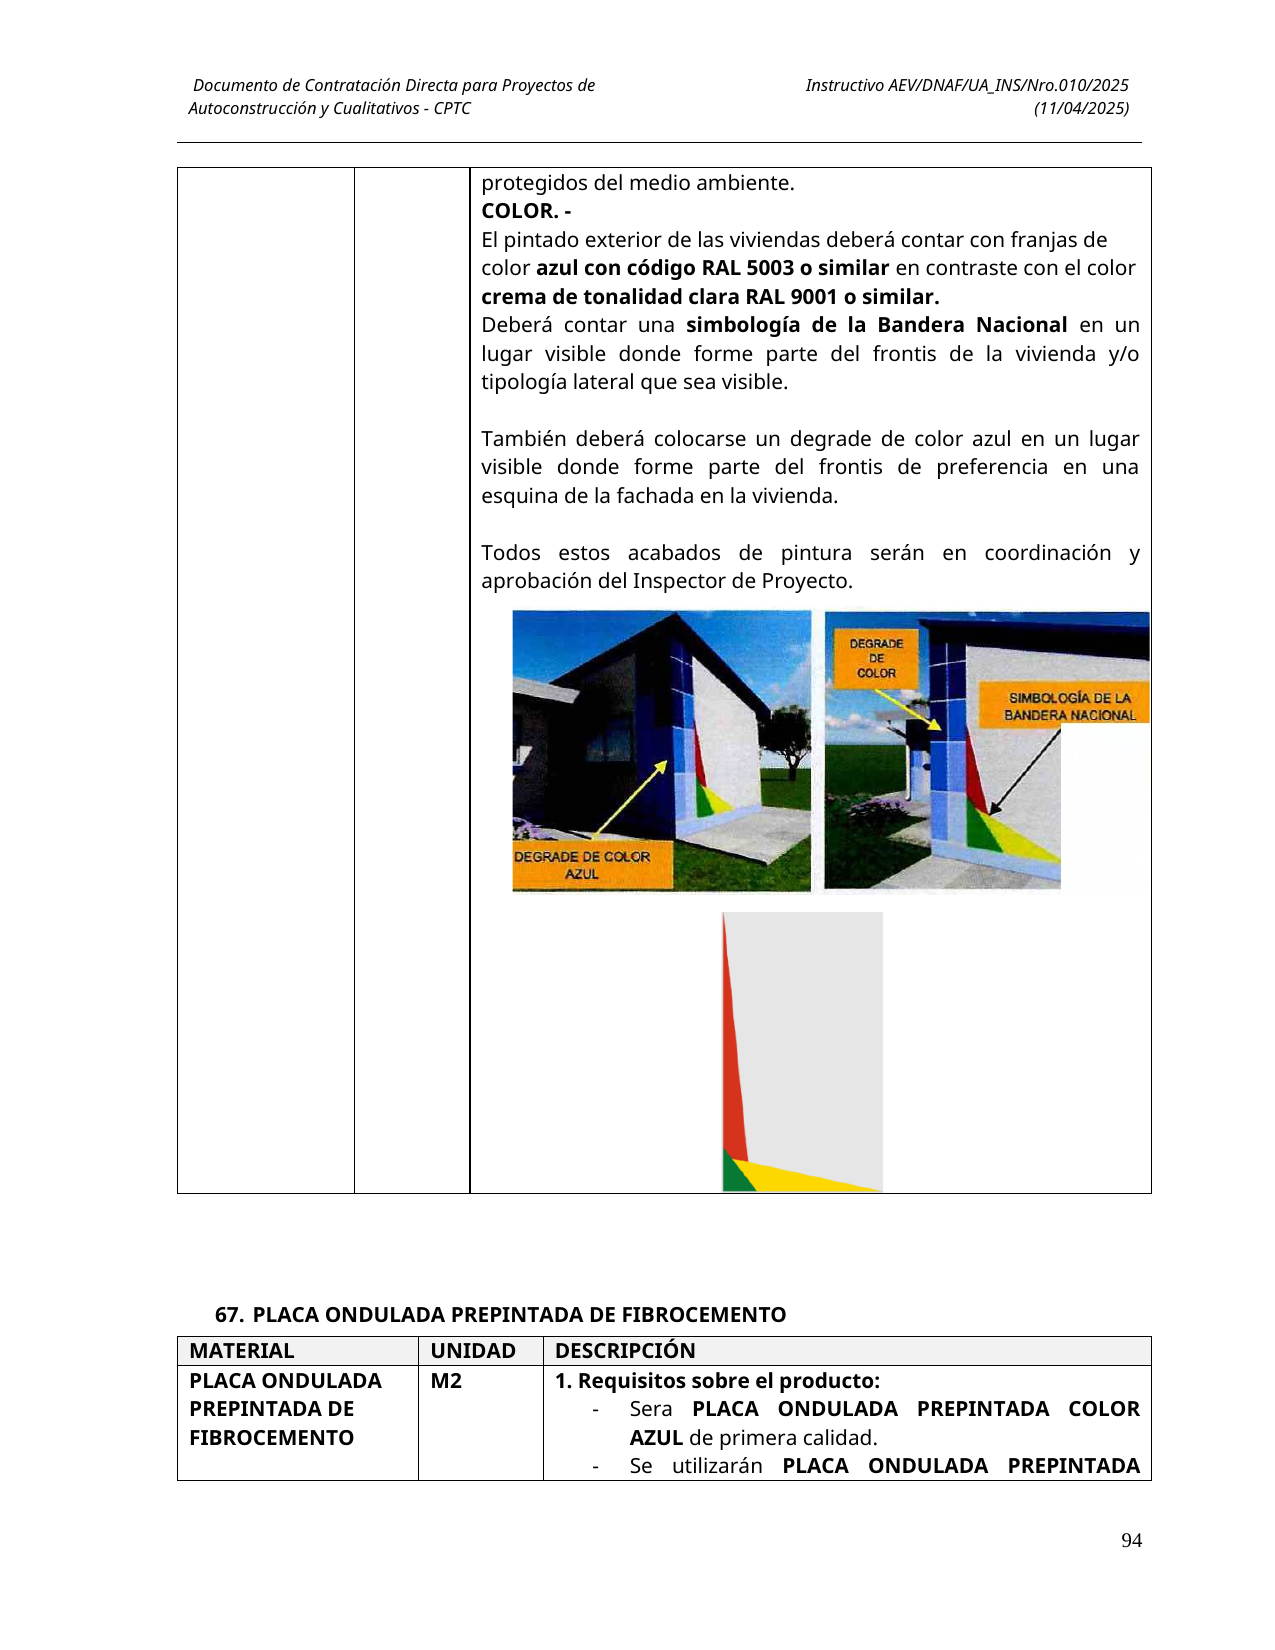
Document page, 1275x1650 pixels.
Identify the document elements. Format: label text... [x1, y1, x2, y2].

list PLACA ONDULADA PREPINTADA DE FIBROCEMENTO [215, 1300, 1142, 1328]
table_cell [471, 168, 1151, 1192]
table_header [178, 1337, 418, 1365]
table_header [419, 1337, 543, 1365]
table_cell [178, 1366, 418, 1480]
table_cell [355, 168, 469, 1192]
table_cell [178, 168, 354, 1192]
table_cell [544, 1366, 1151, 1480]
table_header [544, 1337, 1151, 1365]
picture [493, 606, 1152, 891]
picture [721, 912, 884, 1193]
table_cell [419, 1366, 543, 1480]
